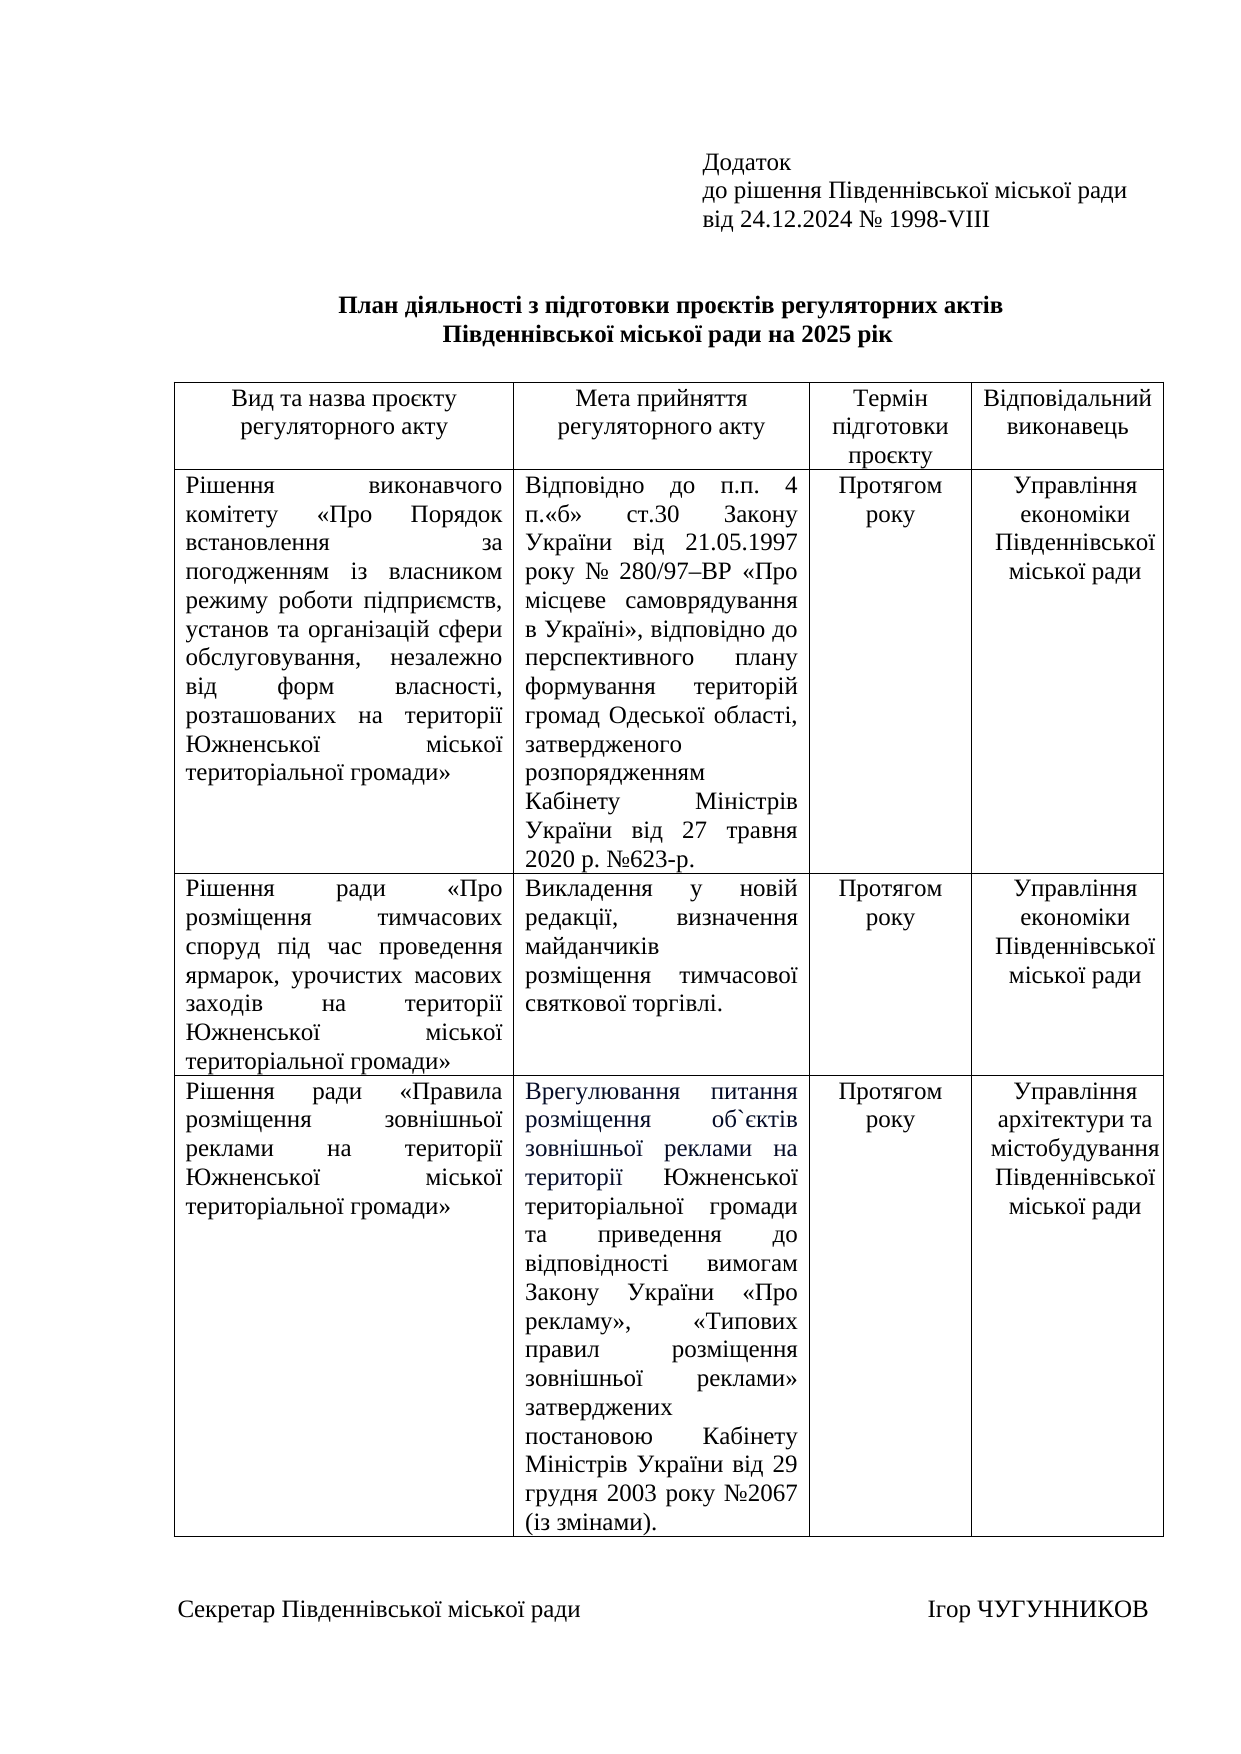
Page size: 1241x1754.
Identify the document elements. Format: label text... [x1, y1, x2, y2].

table_cell Управління економіки Південнівської міської ради [972, 874, 1163, 1075]
table_cell Відповідно до п.п. 4 п.«б» ст.30 Закону України від 21.05.1997 року № 280/97–ВР «Про місцеве самоврядування в Україні», відповідно до перспективного плану формування територій громад Одеської області, затвердженого розпорядженням Кабінету Міністрів України від 27 травня 2020 р. №623-р. [514, 470, 809, 872]
table_cell Управління економіки Південнівської міської ради [972, 470, 1163, 872]
table_cell Рішення виконавчого комітету «Про Порядок встановлення за погодженням із власником режиму роботи підприємств, установ та організацій сфери обслуговування, незалежно від форм власності, розташованих на території Южненської міської територіальної громади» [175, 470, 513, 872]
table_header Вид та назва проєкту регуляторного акту [175, 383, 513, 469]
text Секретар Південнівської міської ради Ігор ЧУГУННИКОВ [177, 1594, 1152, 1623]
text до рішення Південнівської міської ради [702, 176, 1152, 204]
text Додаток [702, 147, 1152, 176]
table_cell Протягом року [810, 874, 971, 1075]
table_cell Управління архітектури та містобудування Південнівської міської ради [972, 1076, 1163, 1536]
table_header Термін підготовки проєкту [810, 383, 971, 469]
table_header Відповідальний виконавець [972, 383, 1163, 469]
table_cell Протягом року [810, 1076, 971, 1536]
table_cell Викладення у новій редакції, визначення майданчиків розміщення тимчасової святкової торгівлі. [514, 874, 809, 1075]
table_cell Врегулювання питання розміщення об`єктів зовнішньої реклами на території Южненської територіальної громади та приведення до відповідності вимогам Закону України «Про рекламу», «Типових правил розміщення зовнішньої реклами» затверджених постановою Кабінету Міністрів України від 29 грудня 2003 року №2067 (із змінами). [514, 1076, 809, 1536]
table_cell Рішення ради «Про розміщення тимчасових споруд під час проведення ярмарок, урочистих масових заходів на території Южненської міської територіальної громади» [175, 874, 513, 1075]
text Південнівської міської ради на 2025 рік [177, 319, 1152, 348]
table_header Мета прийняття регуляторного акту [514, 383, 809, 469]
text План діяльності з підготовки проєктів регуляторних актів [177, 291, 1152, 319]
table_cell Рішення ради «Правила розміщення зовнішньої реклами на території Южненської міської територіальної громади» [175, 1076, 513, 1536]
table_cell Протягом року [810, 470, 971, 872]
text від 24.12.2024 № 1998-VІІІ [702, 204, 1152, 233]
